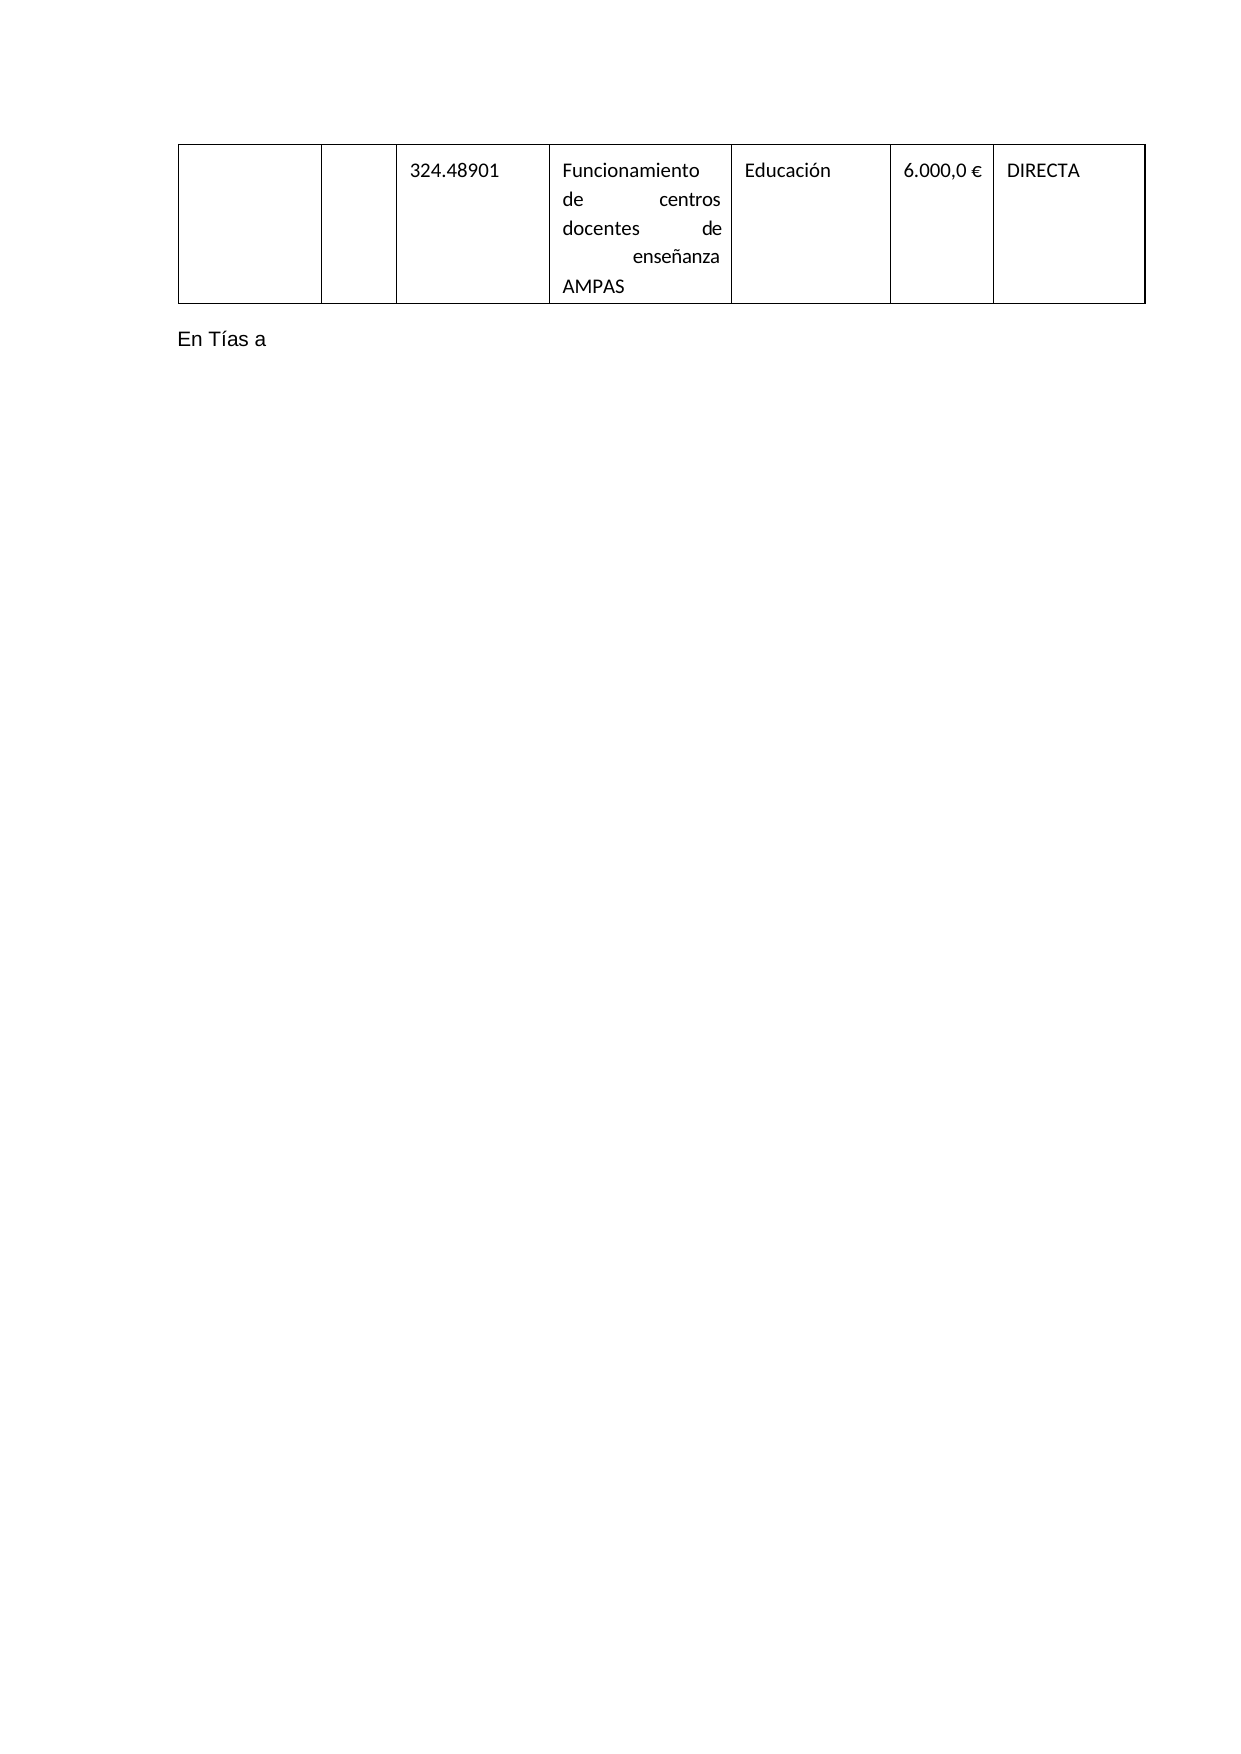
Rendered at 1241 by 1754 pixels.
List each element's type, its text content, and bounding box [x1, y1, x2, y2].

table_header [179, 145, 321, 303]
text En Tías a [177, 327, 1171, 351]
table_header Educación [732, 145, 890, 303]
table_header 324.48901 [397, 145, 549, 303]
table_header [322, 145, 396, 303]
table_header 6.000,0 € [891, 145, 993, 303]
table_header DIRECTA [994, 145, 1144, 303]
table_header Funcionamiento de centros docentes de enseñanza AMPAS [550, 145, 731, 303]
